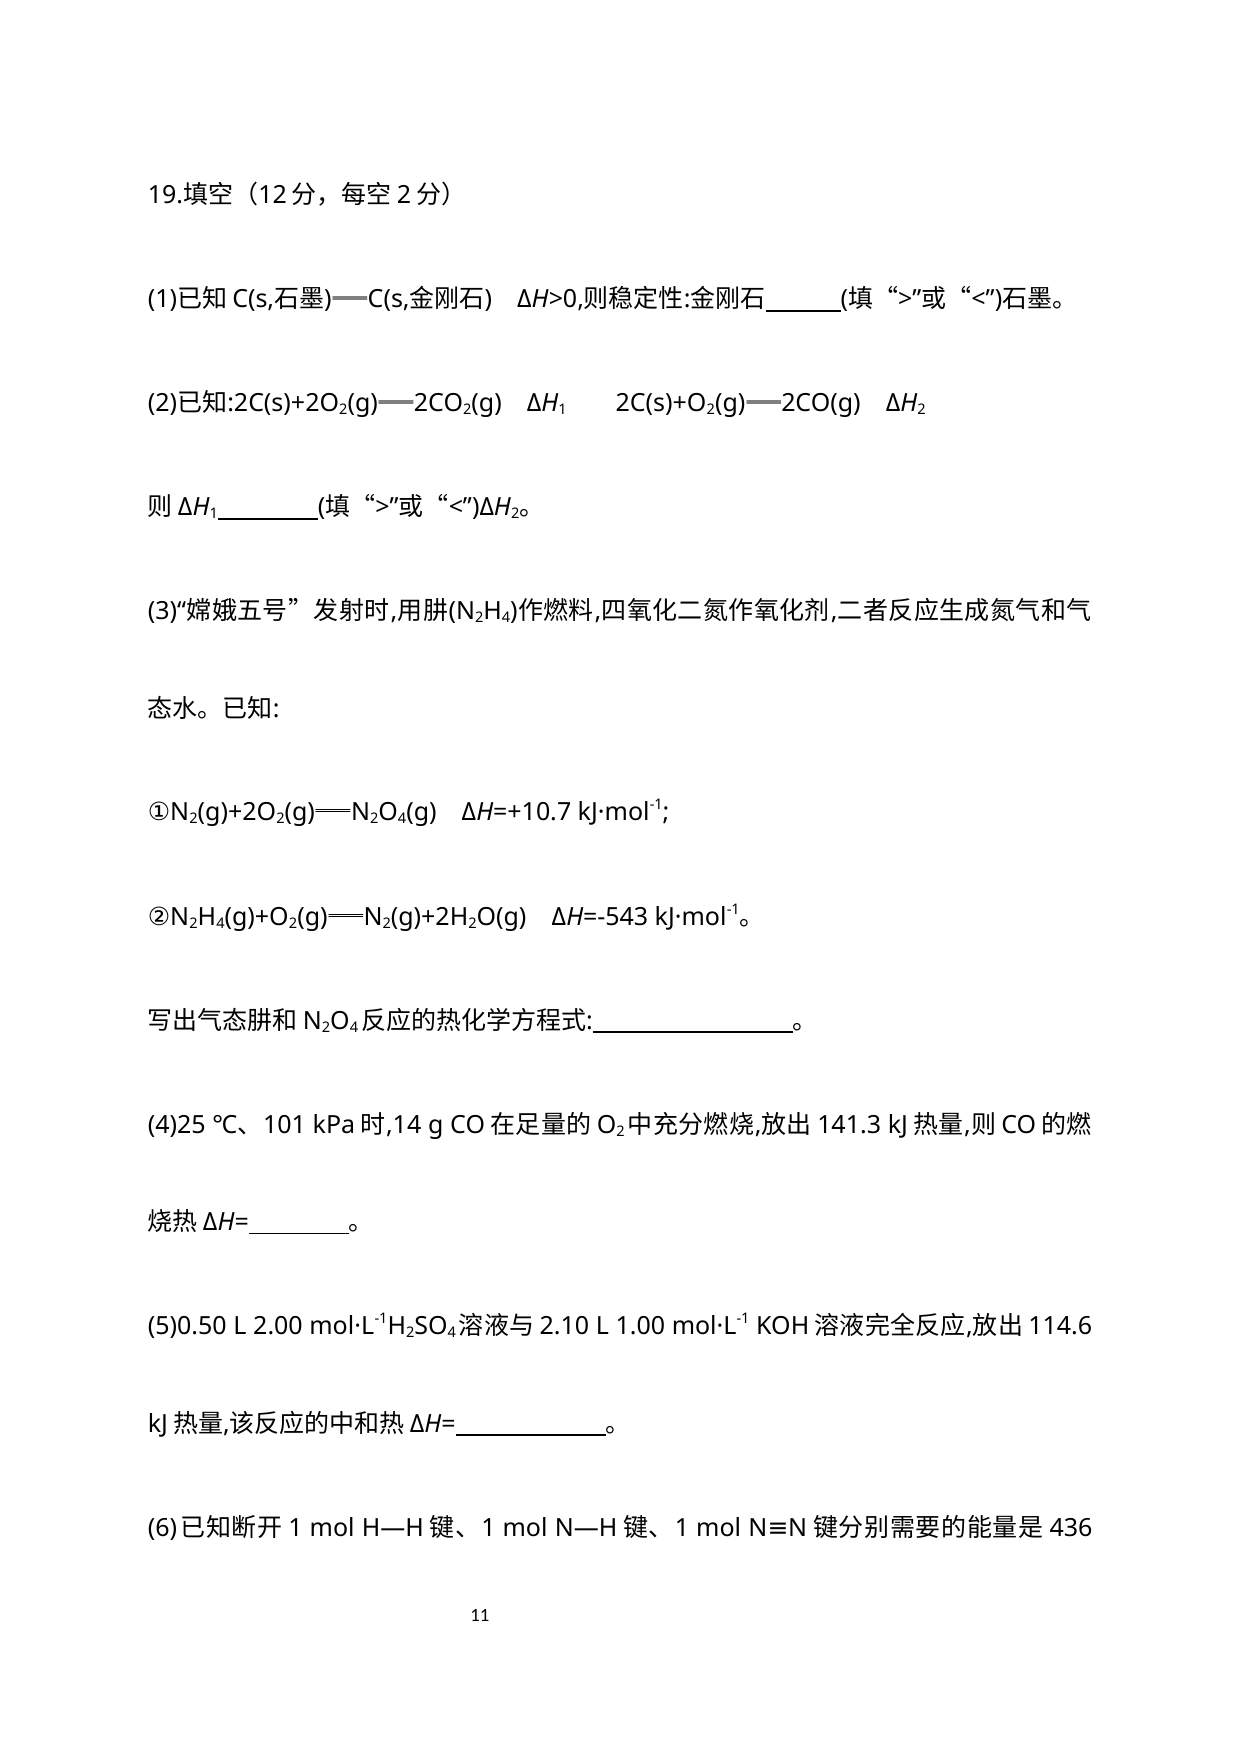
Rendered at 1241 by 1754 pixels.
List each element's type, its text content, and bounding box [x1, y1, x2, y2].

picture [331, 287, 368, 308]
text ①N2(g)+2O2(g)N2O4(g) ΔH=+10.7 kJ·mol-1; [148, 778, 1092, 843]
picture [327, 904, 364, 926]
text (1)已知C(s,石墨)C(s,金刚石) ΔH>0,则稳定性:金刚石 (填“>”或“<”)石墨。 [148, 264, 1092, 329]
text 19.填空（12分，每空2分） [148, 161, 1092, 226]
text 写出气态肼和N2O4反应的热化学方程式: 。 [148, 986, 1092, 1051]
text (4)25 ℃、101 kPa时,14 g CO在足量的O2中充分燃烧,放出141.3 kJ热量,则CO的燃烧热ΔH= 。 [148, 1090, 1092, 1252]
picture [377, 391, 414, 412]
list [148, 1493, 1092, 1558]
text (3)“嫦娥五号”发射时,用肼(N2H4)作燃料,四氧化二氮作氧化剂,二者反应生成氮气和气态水。已知: [148, 576, 1092, 739]
picture [745, 391, 782, 412]
picture [314, 799, 351, 821]
text (5)0.50 L 2.00 mol·L-1H2SO4溶液与2.10 L 1.00 mol·L-1 KOH溶液完全反应,放出114.6 kJ热量,该反应的中和热ΔH= 。 [148, 1291, 1092, 1454]
text ②N2H4(g)+O2(g)N2(g)+2H2O(g) ΔH=-543 kJ·mol-1。 [148, 882, 1092, 947]
text (2)已知:2C(s)+2O2(g)2CO2(g) ΔH1 2C(s)+O2(g)2CO(g) ΔH2 [148, 368, 1092, 433]
text 则ΔH1 (填“>”或“<”)ΔH2。 [148, 472, 1092, 537]
